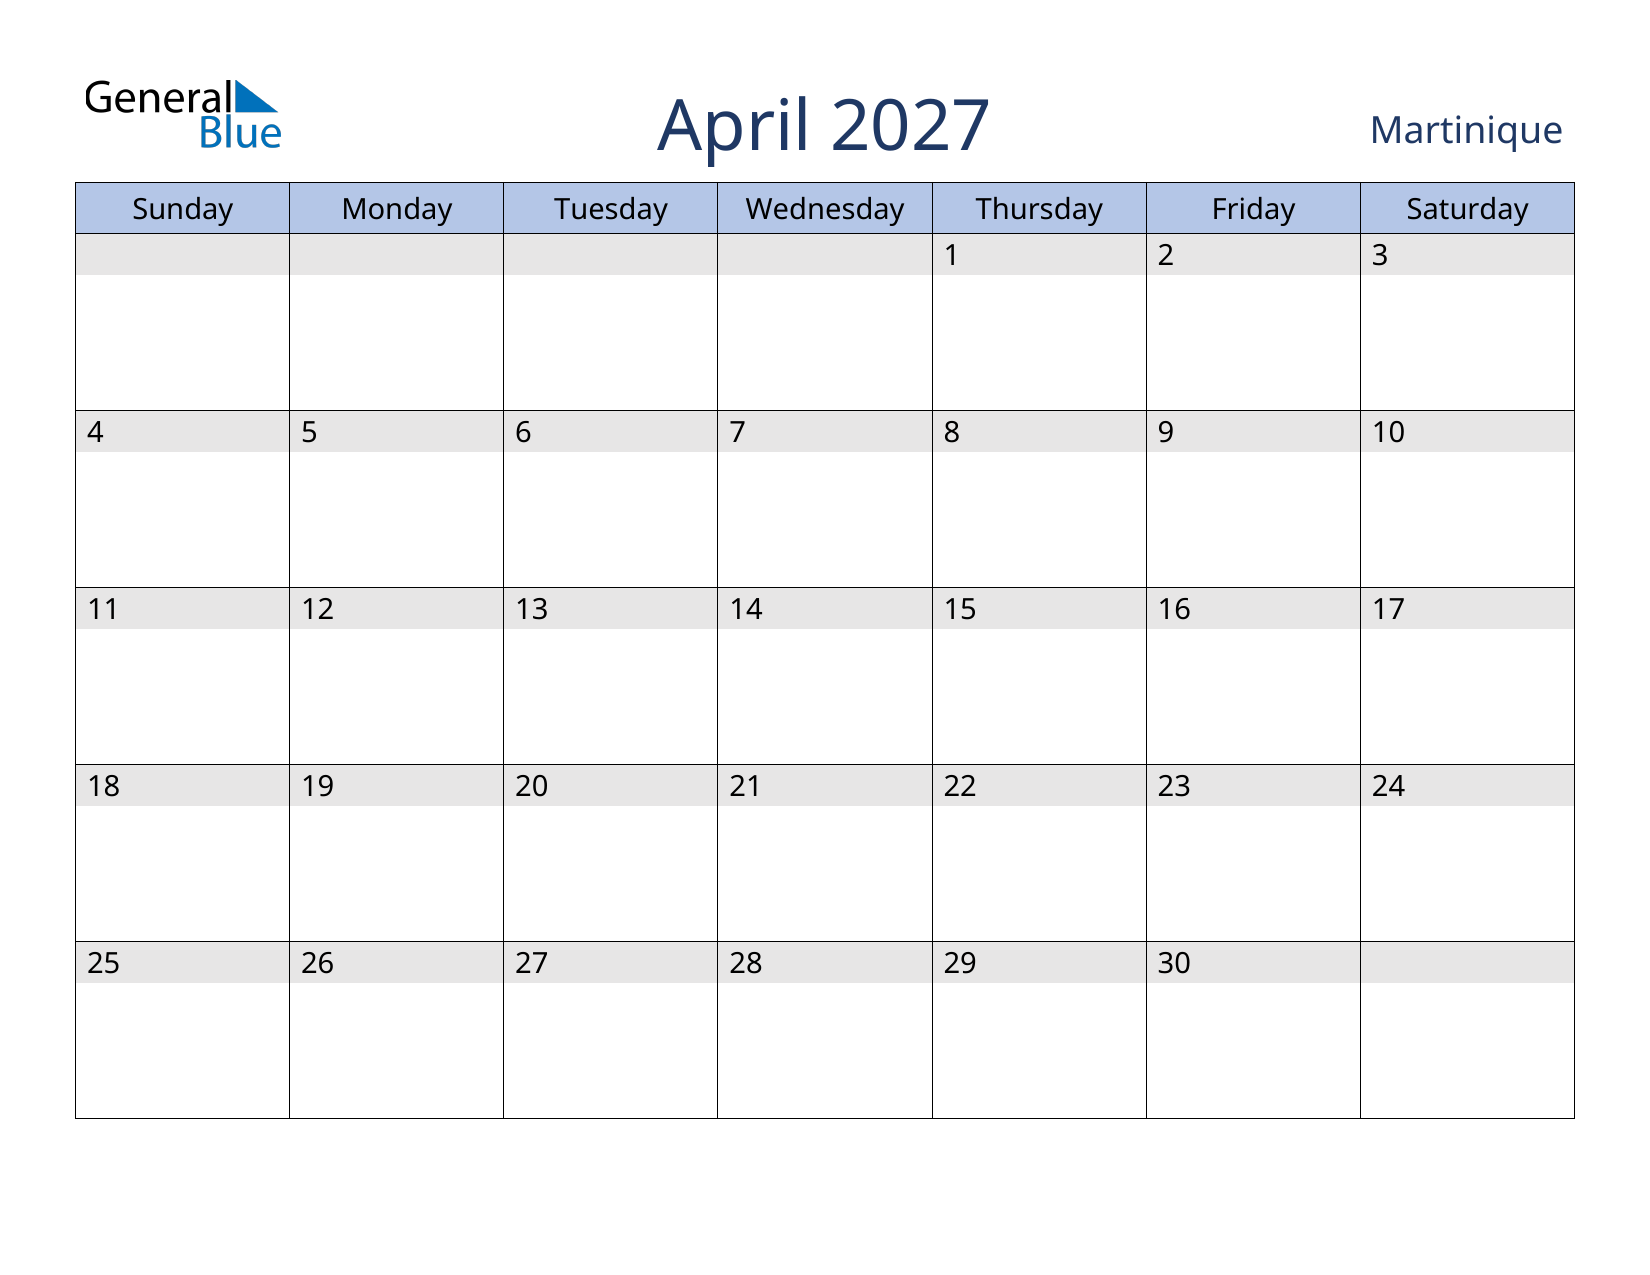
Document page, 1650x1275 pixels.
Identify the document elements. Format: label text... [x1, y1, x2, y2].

table_cell Wednesday [718, 183, 932, 233]
table_cell 6 [504, 411, 717, 452]
table_cell [290, 275, 503, 410]
table_cell [290, 452, 503, 587]
table_cell [1147, 629, 1360, 764]
table_cell [504, 234, 717, 275]
table_cell Saturday [1361, 183, 1574, 233]
table_cell [76, 234, 289, 275]
table_cell Thursday [933, 183, 1146, 233]
table_cell [1361, 942, 1574, 983]
table_cell 24 [1361, 765, 1574, 806]
table_cell [1147, 452, 1360, 587]
table_cell 11 [76, 588, 289, 629]
table_cell [718, 629, 932, 764]
table_cell [933, 629, 1146, 764]
table_cell 20 [504, 765, 717, 806]
table_cell [1361, 983, 1574, 1118]
table_cell [504, 452, 717, 587]
table_cell [504, 629, 717, 764]
table_cell 3 [1361, 234, 1574, 275]
table_cell [290, 806, 503, 941]
table_cell [1361, 629, 1574, 764]
table_cell [718, 806, 932, 941]
table_cell [504, 275, 717, 410]
table_cell Tuesday [504, 183, 717, 233]
table_cell [290, 983, 503, 1118]
table_cell 4 [76, 411, 289, 452]
table_cell 25 [76, 942, 289, 983]
table_cell [290, 629, 503, 764]
table_cell 22 [933, 765, 1146, 806]
table_cell [76, 452, 289, 587]
table_cell [933, 275, 1146, 410]
table_cell 12 [290, 588, 503, 629]
table_cell [76, 983, 289, 1118]
table_cell [933, 452, 1146, 587]
table_header April 2027 [504, 75, 1146, 182]
table_cell [1147, 806, 1360, 941]
table_cell [1147, 275, 1360, 410]
table_cell 13 [504, 588, 717, 629]
table_cell 18 [76, 765, 289, 806]
table_cell 21 [718, 765, 932, 806]
table_cell 15 [933, 588, 1146, 629]
table_cell 10 [1361, 411, 1574, 452]
table_cell Monday [290, 183, 503, 233]
table_cell Sunday [76, 183, 289, 233]
table_cell 17 [1361, 588, 1574, 629]
table_cell [504, 806, 717, 941]
table_cell [718, 452, 932, 587]
table_cell [1361, 452, 1574, 587]
table_cell [1361, 806, 1574, 941]
table_cell [76, 629, 289, 764]
table_cell 8 [933, 411, 1146, 452]
table_cell [1147, 983, 1360, 1118]
table_cell 27 [504, 942, 717, 983]
table_cell [718, 275, 932, 410]
table_cell [290, 234, 503, 275]
table_cell 9 [1147, 411, 1360, 452]
table_cell [504, 983, 717, 1118]
table_cell [933, 983, 1146, 1118]
table_cell 19 [290, 765, 503, 806]
table_cell 14 [718, 588, 932, 629]
table_cell 23 [1147, 765, 1360, 806]
table_cell 30 [1147, 942, 1360, 983]
picture [86, 80, 281, 148]
table_header Martinique [1146, 75, 1574, 182]
table_cell [76, 806, 289, 941]
table_cell 2 [1147, 234, 1360, 275]
table_cell [1361, 275, 1574, 410]
table_cell Friday [1147, 183, 1360, 233]
table_cell 28 [718, 942, 932, 983]
table_cell 26 [290, 942, 503, 983]
table_cell [718, 234, 932, 275]
table_cell [76, 275, 289, 410]
table_header [76, 75, 503, 182]
table_cell 7 [718, 411, 932, 452]
table_cell [933, 806, 1146, 941]
table_cell [718, 983, 932, 1118]
table_cell 16 [1147, 588, 1360, 629]
table_cell 1 [933, 234, 1146, 275]
table_cell 29 [933, 942, 1146, 983]
table_cell 5 [290, 411, 503, 452]
